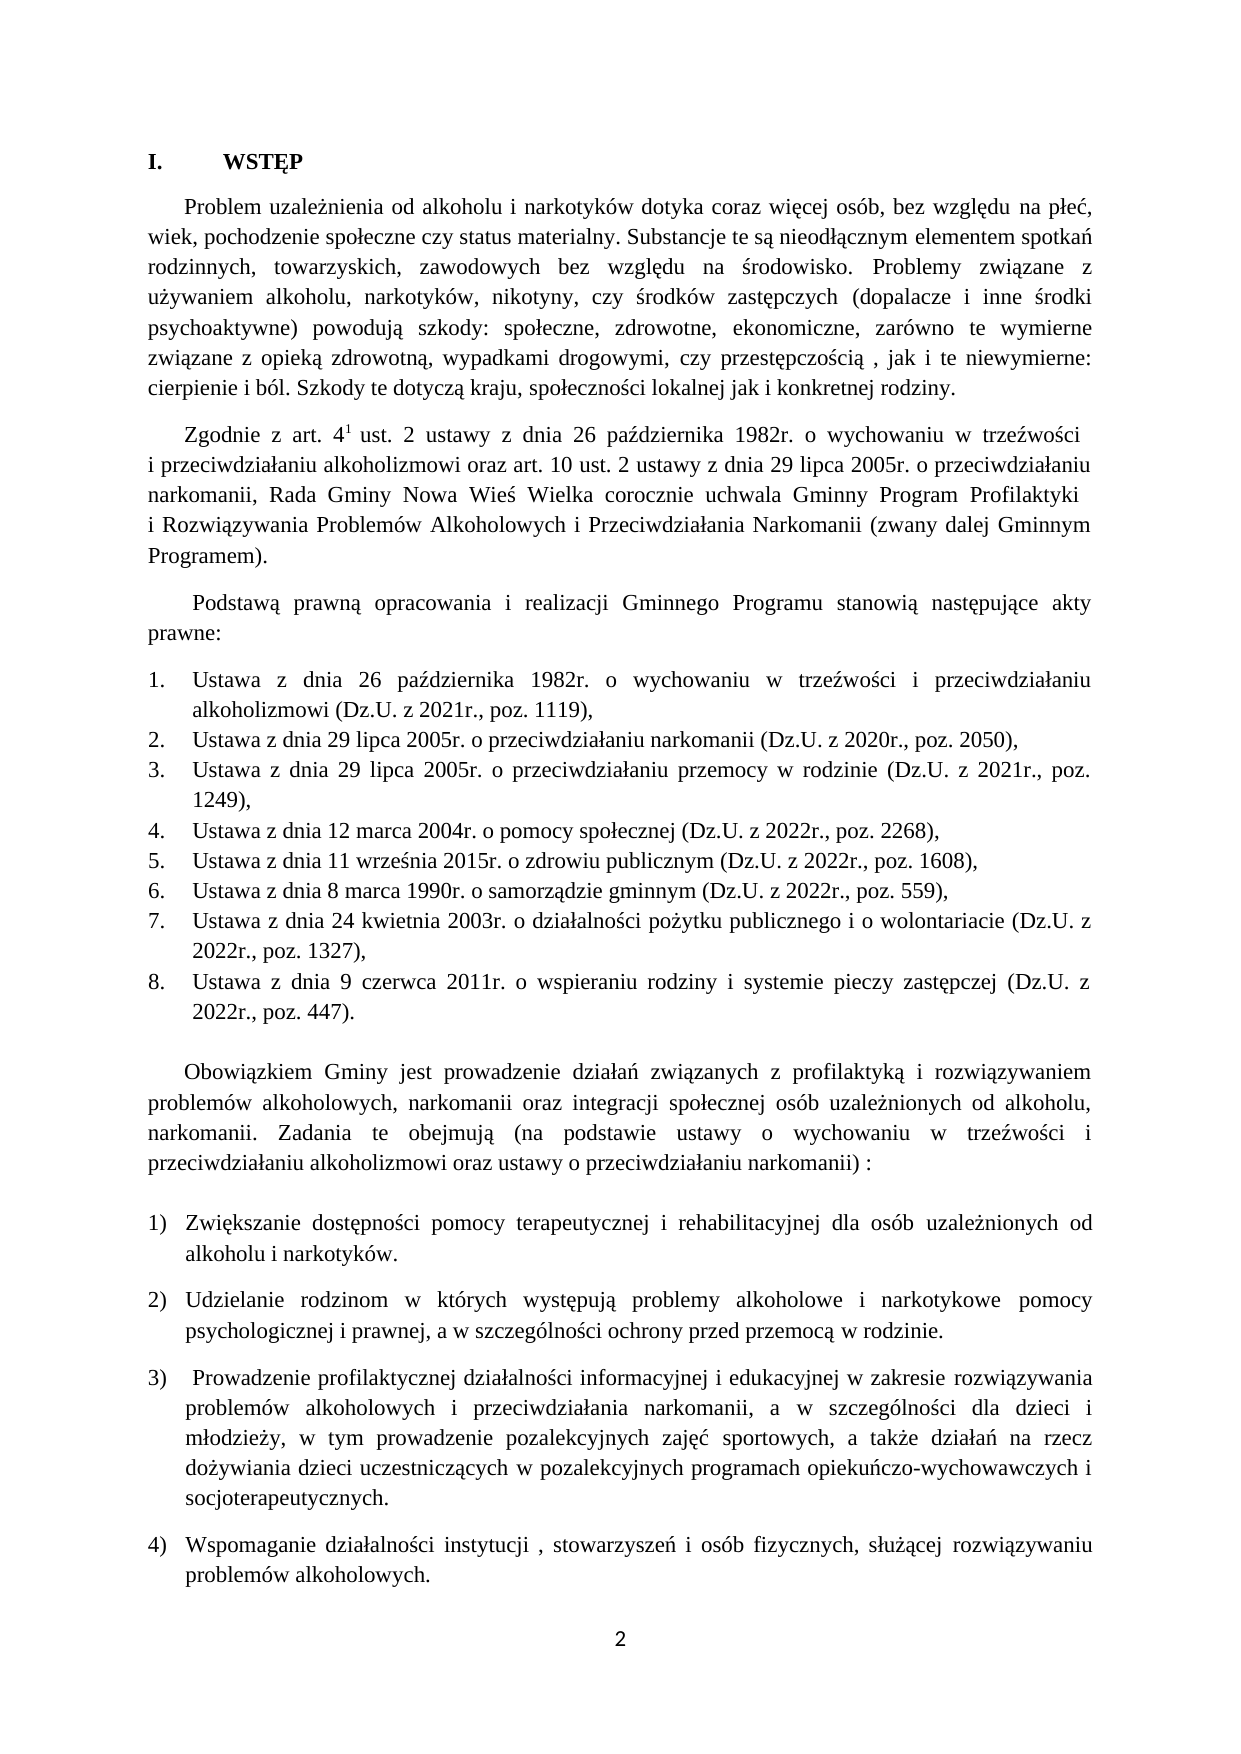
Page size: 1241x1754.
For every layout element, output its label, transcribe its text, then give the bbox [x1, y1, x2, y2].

list Ustawa z dnia 9 czerwca 2011r. o wspieraniu rodziny i systemie pieczy zastępczej (Dz.U. z 2022r., poz. 447). [148, 968, 1092, 1024]
list Ustawa z dnia 12 marca 2004r. o pomocy społecznej (Dz.U. z 2022r., poz. 2268), [148, 817, 1092, 843]
list Prowadzenie profilaktycznej działalności informacyjnej i edukacyjnej w zakresie rozwiązywania problemów alkoholowych i przeciwdziałania narkomanii, a w szczególności dla dzieci i młodzieży, w tym prowadzenie pozalekcyjnych zajęć sportowych, a także działań na rzecz dożywiania dzieci uczestniczących w pozalekcyjnych programach opiekuńczo-wychowawczych i socjoterapeutycznych. [148, 1364, 1092, 1511]
list Udzielanie rodzinom w których występują problemy alkoholowe i narkotykowe pomocy psychologicznej i prawnej, a w szczególności ochrony przed przemocą w rodzinie. [148, 1287, 1092, 1343]
list Ustawa z dnia 29 lipca 2005r. o przeciwdziałaniu przemocy w rodzinie (Dz.U. z 2021r., poz. 1249), [148, 756, 1092, 813]
list Problem uzależnienia od alkoholu i narkotyków dotyka coraz więcej osób, bez względu na płeć, wiek, pochodzenie społeczne czy status materialny. Substancje te są nieodłącznym elementem spotkań rodzinnych, towarzyskich, zawodowych bez względu na środowisko. Problemy związane z używaniem alkoholu, narkotyków, nikotyny, czy środków zastępczych (dopalacze i inne środki psychoaktywne) powodują szkody: społeczne, zdrowotne, ekonomiczne, zarówno te wymierne związane z opieką zdrowotną, wypadkami drogowymi, czy przestępczością , jak i te niewymierne: cierpienie i ból. Szkody te dotyczą kraju, społeczności lokalnej jak i konkretnej rodziny. [148, 193, 1092, 400]
list Wspomaganie działalności instytucji , stowarzyszeń i osób fizycznych, służącej rozwiązywaniu problemów alkoholowych. [148, 1531, 1092, 1588]
list Zwiększanie dostępności pomocy terapeutycznej i rehabilitacyjnej dla osób uzależnionych od alkoholu i narkotyków. [148, 1209, 1092, 1266]
list Ustawa z dnia 11 września 2015r. o zdrowiu publicznym (Dz.U. z 2022r., poz. 1608), [148, 847, 1092, 873]
list Ustawa z dnia 29 lipca 2005r. o przeciwdziałaniu narkomanii (Dz.U. z 2020r., poz. 2050), [148, 726, 1092, 752]
list Obowiązkiem Gminy jest prowadzenie działań związanych z profilaktyką i rozwiązywaniem problemów alkoholowych, narkomanii oraz integracji społecznej osób uzależnionych od alkoholu, narkomanii. Zadania te obejmują (na podstawie ustawy o wychowaniu w trzeźwości i przeciwdziałaniu alkoholizmowi oraz ustawy o przeciwdziałaniu narkomanii) : [148, 1058, 1092, 1175]
list Ustawa z dnia 8 marca 1990r. o samorządzie gminnym (Dz.U. z 2022r., poz. 559), [148, 877, 1092, 903]
list Zgodnie z art. 41 ust. 2 ustawy z dnia 26 października 1982r. o wychowaniu w trzeźwości i przeciwdziałaniu alkoholizmowi oraz art. 10 ust. 2 ustawy z dnia 29 lipca 2005r. o przeciwdziałaniu narkomanii, Rada Gminy Nowa Wieś Wielka corocznie uchwala Gminny Program Profilaktyki i Rozwiązywania Problemów Alkoholowych i Przeciwdziałania Narkomanii (zwany dalej Gminnym Programem). [148, 421, 1092, 568]
list Ustawa z dnia 24 kwietnia 2003r. o działalności pożytku publicznego i o wolontariacie (Dz.U. z 2022r., poz. 1327), [148, 907, 1092, 964]
list WSTĘP [148, 148, 1092, 174]
list Ustawa z dnia 26 października 1982r. o wychowaniu w trzeźwości i przeciwdziałaniu alkoholizmowi (Dz.U. z 2021r., poz. 1119), [148, 666, 1092, 722]
text Podstawą prawną opracowania i realizacji Gminnego Programu stanowią następujące akty prawne: [148, 589, 1092, 645]
